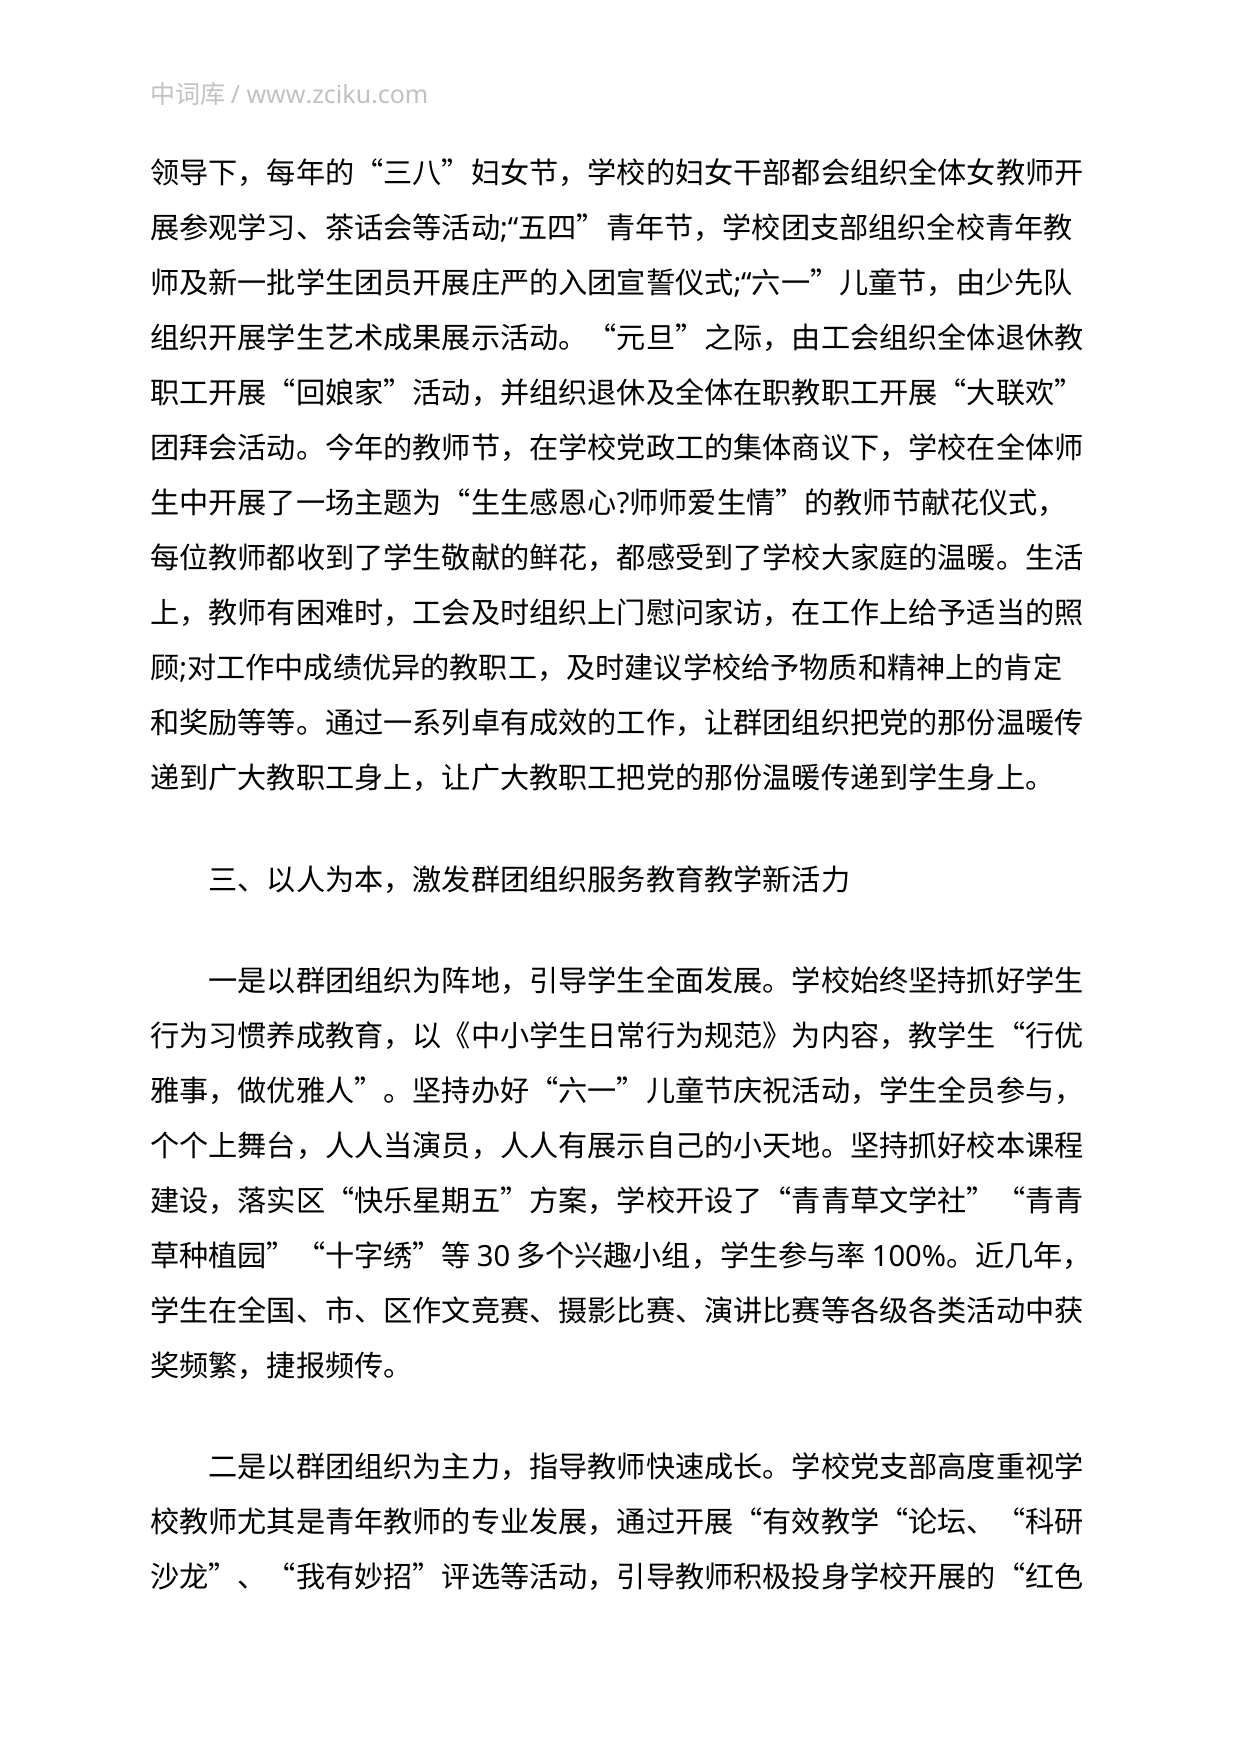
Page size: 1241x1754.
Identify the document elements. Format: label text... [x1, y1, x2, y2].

text 三、以人为本，激发群团组织服务教育教学新活力 [150, 856, 1090, 898]
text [150, 150, 1090, 797]
text 一是以群团组织为阵地，引导学生全面发展。学校始终坚持抓好学生行为习惯养成教育，以《中小学生日常行为规范》为内容，教学生“行优雅事，做优雅人”。坚持办好“六一”儿童节庆祝活动，学生全员参与，个个上舞台，人人当演员，人人有展示自己的小天地。坚持抓好校本课程建设，落实区“快乐星期五”方案，学校开设了“青青草文学社”“青青草种植园”“十字绣”等30多个兴趣小组，学生参与率100%。近几年，学生在全国、市、区作文竞赛、摄影比赛、演讲比赛等各级各类活动中获奖频繁，捷报频传。 [150, 958, 1090, 1384]
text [150, 1444, 1090, 1596]
